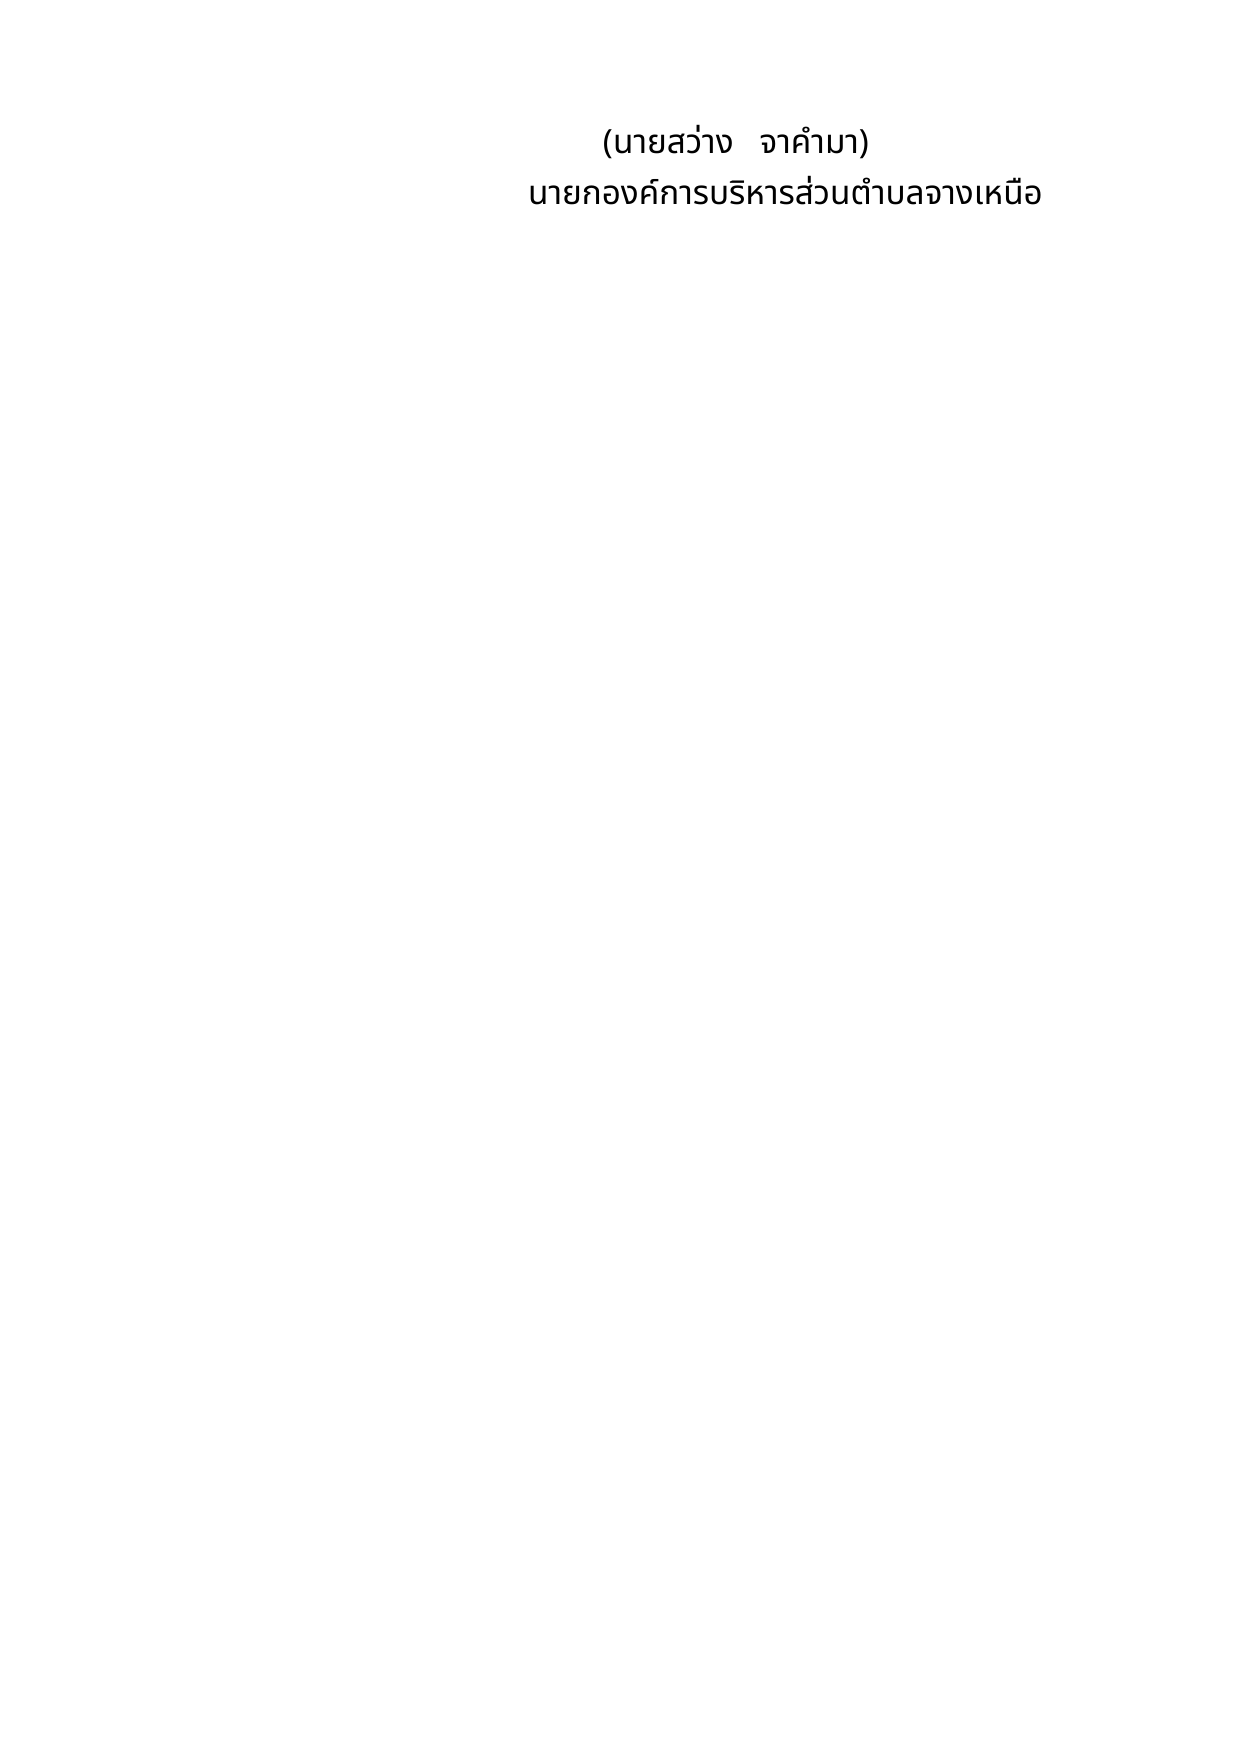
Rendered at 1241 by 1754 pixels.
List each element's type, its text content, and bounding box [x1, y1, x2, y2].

text นายกองค์การบริหารส่วนตำบลจางเหนือ [118, 169, 1152, 219]
text (นายสว่าง จาคำมา) [118, 118, 1152, 169]
